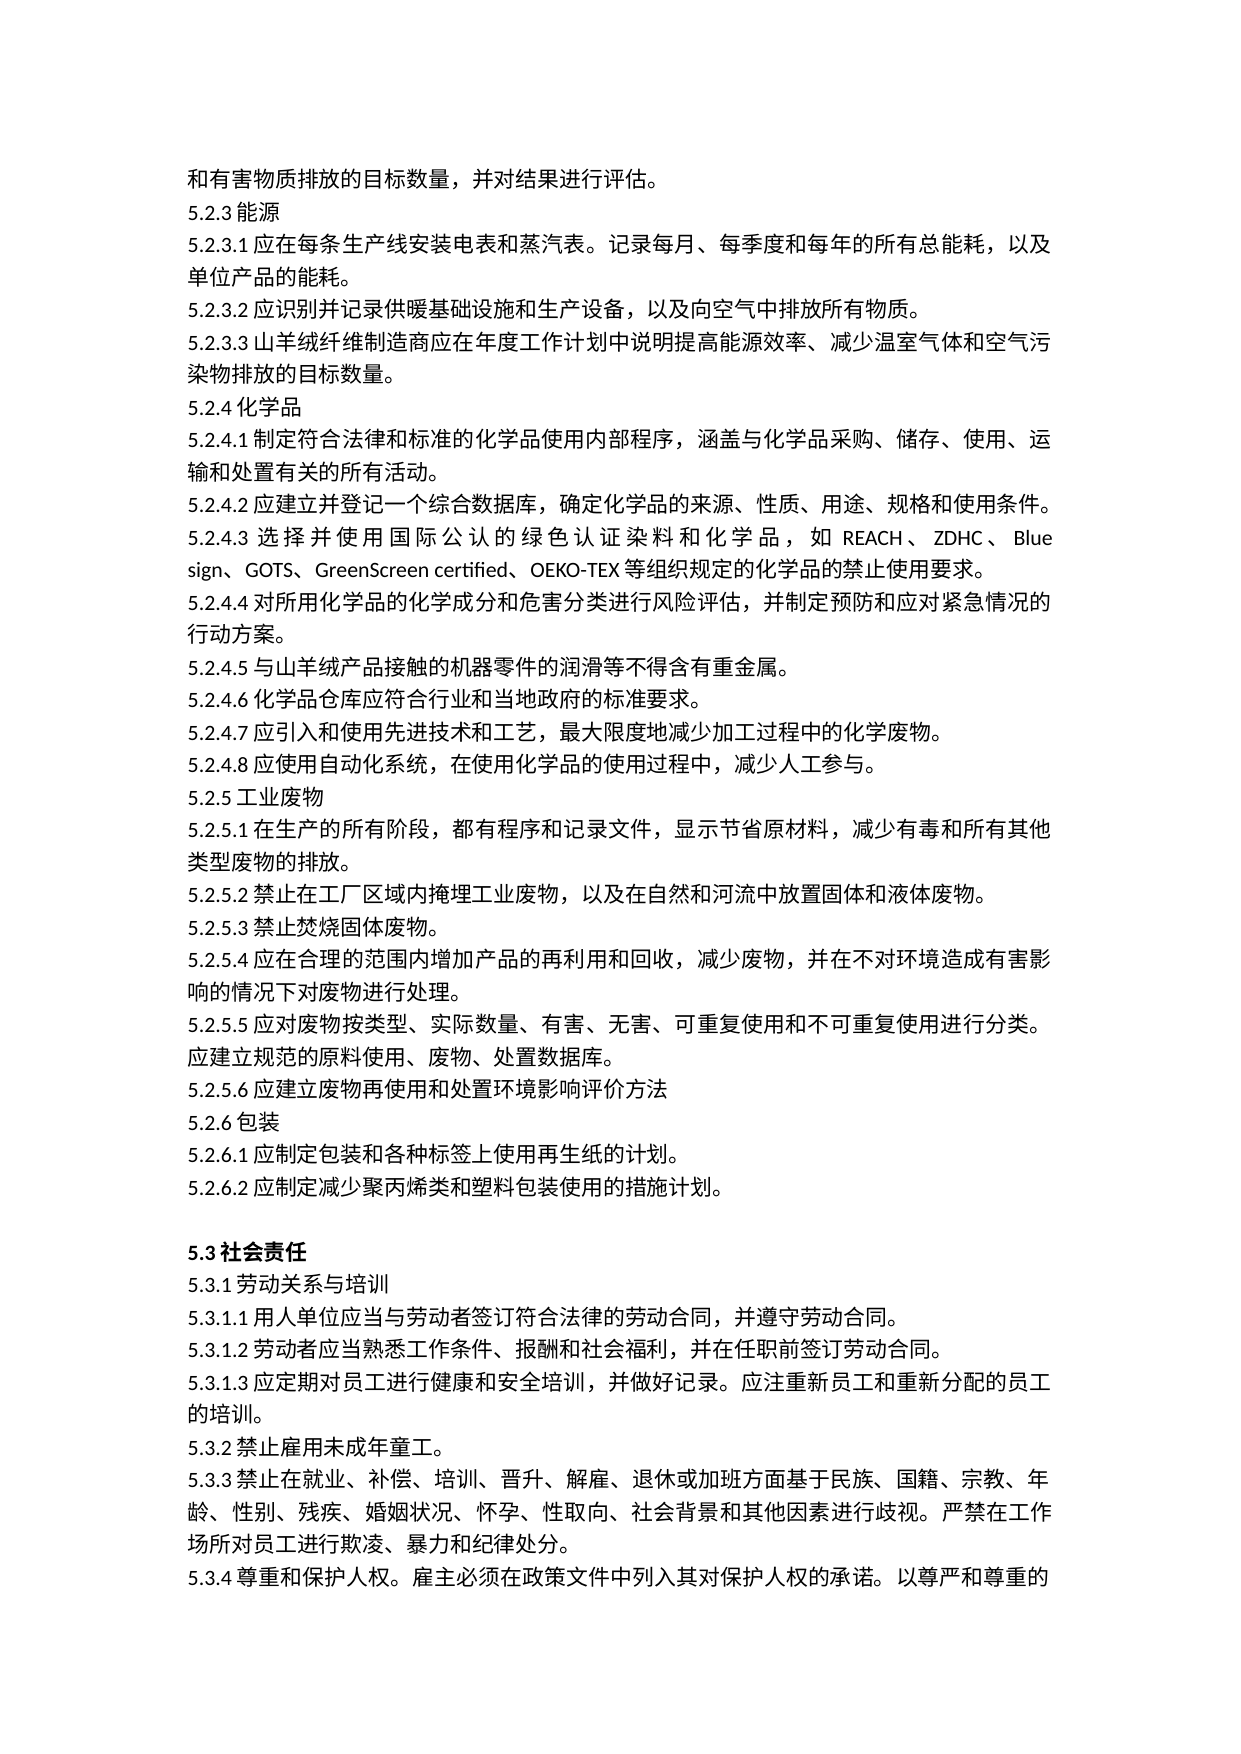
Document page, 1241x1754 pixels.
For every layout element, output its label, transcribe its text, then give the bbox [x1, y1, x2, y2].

text 5.2.4.5与山羊绒产品接触的机器零件的润滑等不得含有重金属。 [187, 649, 1053, 682]
text 5.2.5.4应在合理的范围内增加产品的再利用和回收，减少废物，并在不对环境造成有害影响的情况下对废物进行处理。 [187, 942, 1053, 1007]
text 5.2.6.1应制定包装和各种标签上使用再生纸的计划。 [187, 1137, 1053, 1169]
text 5.2.4.8应使用自动化系统，在使用化学品的使用过程中，减少人工参与。 [187, 747, 1053, 779]
text 5.3.1.3应定期对员工进行健康和安全培训，并做好记录。应注重新员工和重新分配的员工的培训。 [187, 1364, 1053, 1429]
text 5.3.3禁止在就业、补偿、培训、晋升、解雇、退休或加班方面基于民族、国籍、宗教、年龄、性别、残疾、婚姻状况、怀孕、性取向、社会背景和其他因素进行歧视。严禁在工作场所对员工进行欺凌、暴力和纪律处分。 [187, 1462, 1053, 1559]
text 5.2.6.2应制定减少聚丙烯类和塑料包装使用的措施计划。 [187, 1169, 1053, 1202]
text 5.2.5.3禁止焚烧固体废物。 [187, 909, 1053, 942]
text 5.3.1.1用人单位应当与劳动者签订符合法律的劳动合同，并遵守劳动合同。 [187, 1299, 1053, 1332]
text 5.2.5.1在生产的所有阶段，都有程序和记录文件，显示节省原材料，减少有毒和所有其他类型废物的排放。 [187, 812, 1053, 877]
text 5.2.4.4对所用化学品的化学成分和危害分类进行风险评估，并制定预防和应对紧急情况的行动方案。 [187, 584, 1053, 649]
text 5.2.5.5应对废物按类型、实际数量、有害、无害、可重复使用和不可重复使用进行分类。应建立规范的原料使用、废物、处置数据库。 [187, 1007, 1053, 1072]
text 5.2.4.6化学品仓库应符合行业和当地政府的标准要求。 [187, 682, 1053, 714]
text 5.3.1.2劳动者应当熟悉工作条件、报酬和社会福利，并在任职前签订劳动合同。 [187, 1332, 1053, 1364]
text 5.2.5.2禁止在工厂区域内掩埋工业废物，以及在自然和河流中放置固体和液体废物。 [187, 877, 1053, 909]
text 5.2.3.1应在每条生产线安装电表和蒸汽表。记录每月、每季度和每年的所有总能耗，以及单位产品的能耗。 [187, 227, 1053, 292]
text 5.2.3能源 [187, 194, 1053, 227]
text 5.2.3.3山羊绒纤维制造商应在年度工作计划中说明提高能源效率、减少温室气体和空气污染物排放的目标数量。 [187, 324, 1053, 389]
text 5.2.4.1制定符合法律和标准的化学品使用内部程序，涵盖与化学品采购、储存、使用、运输和处置有关的所有活动。 [187, 422, 1053, 487]
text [187, 1559, 1053, 1592]
text 5.3社会责任 [187, 1234, 1053, 1267]
text 5.3.1劳动关系与培训 [187, 1267, 1053, 1299]
text 5.2.3.2应识别并记录供暖基础设施和生产设备，以及向空气中排放所有物质。 [187, 292, 1053, 324]
text 5.2.6包装 [187, 1104, 1053, 1137]
text 5.2.4.3选择并使用国际公认的绿色认证染料和化学品，如REACH、ZDHC、Blue sign、GOTS、GreenScreen certified、OEKO-TEX等组织规定的化学品的禁止使用要求。 [187, 519, 1053, 584]
text 5.2.5.6应建立废物再使用和处置环境影响评价方法 [187, 1072, 1053, 1104]
text 5.2.4.7应引入和使用先进技术和工艺，最大限度地减少加工过程中的化学废物。 [187, 714, 1053, 747]
text 5.3.2禁止雇用未成年童工。 [187, 1429, 1053, 1462]
text 5.2.4.2应建立并登记一个综合数据库，确定化学品的来源、性质、用途、规格和使用条件。 [187, 487, 1053, 519]
text 5.2.4化学品 [187, 389, 1053, 422]
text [187, 162, 1053, 194]
text 5.2.5工业废物 [187, 779, 1053, 812]
